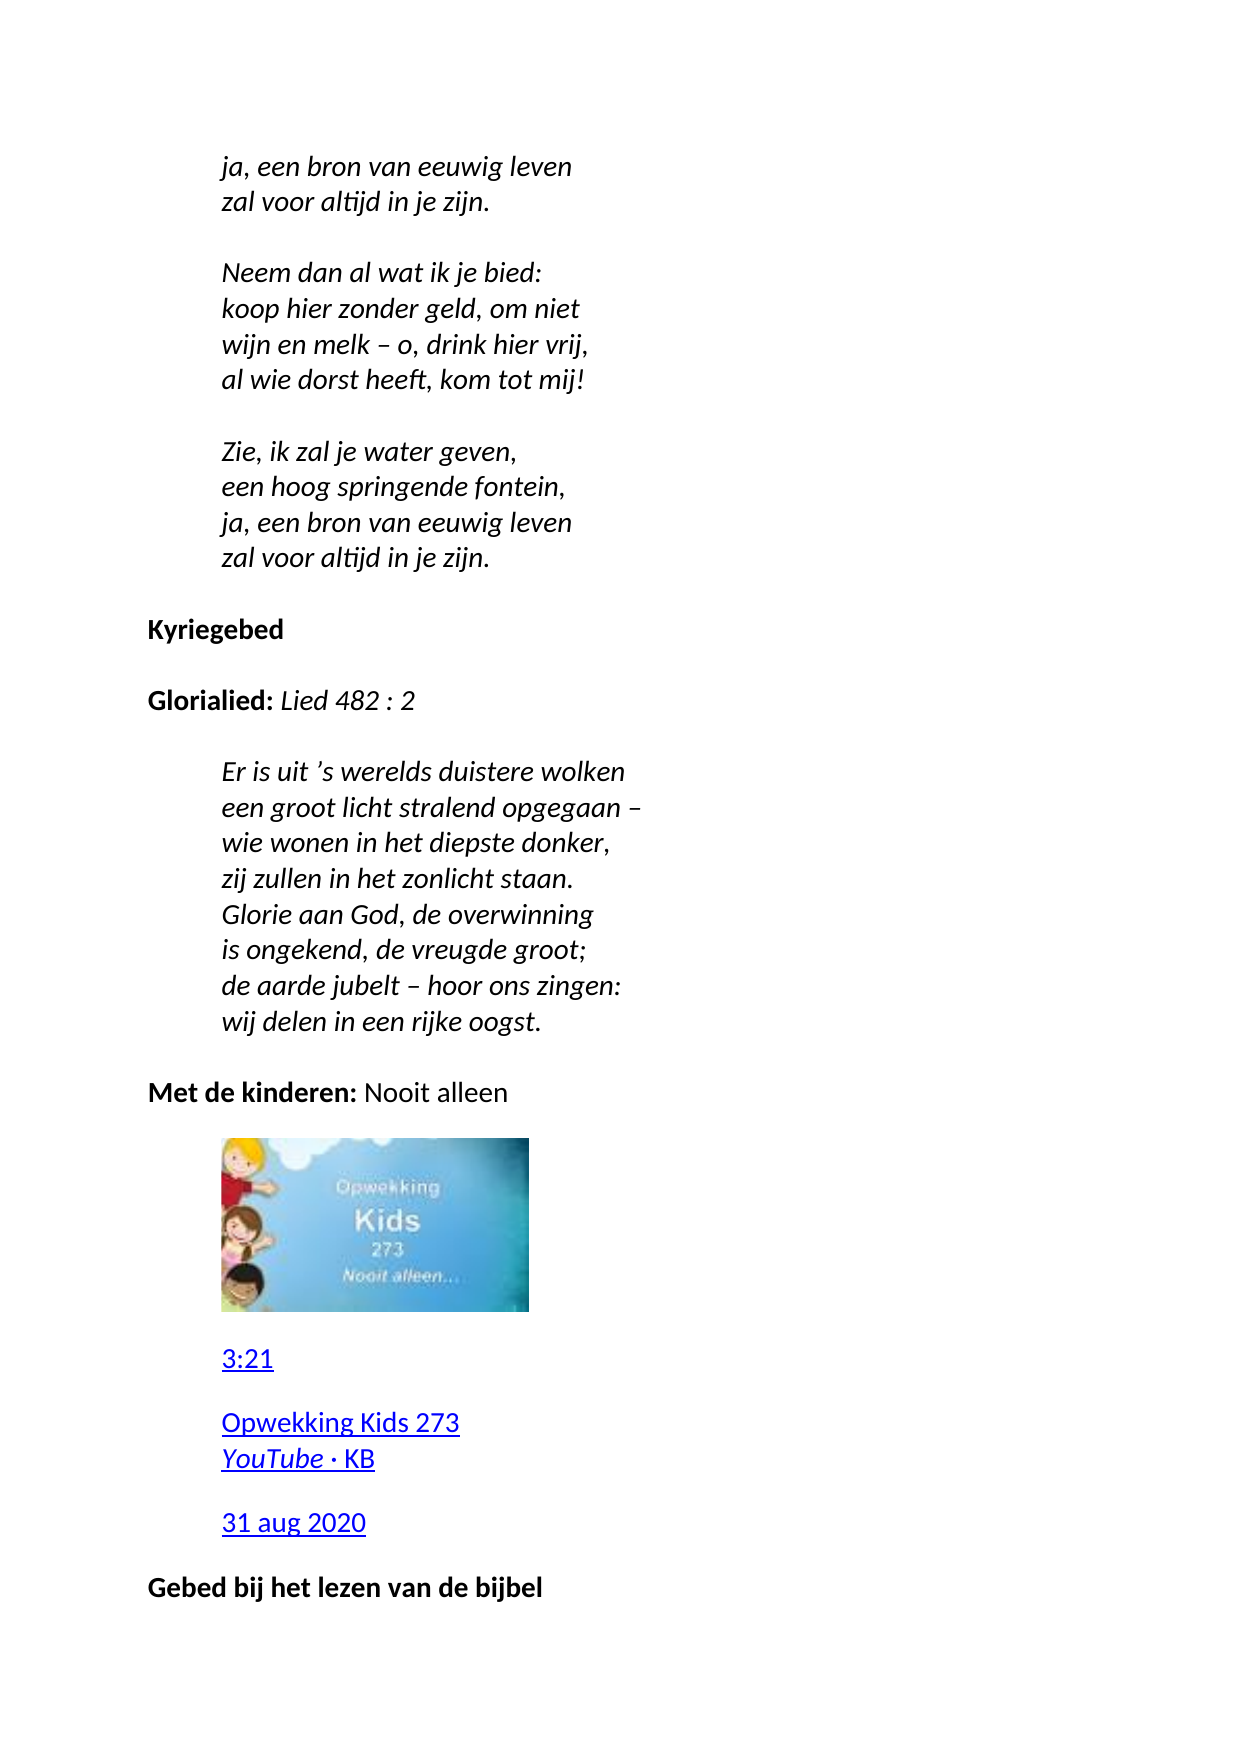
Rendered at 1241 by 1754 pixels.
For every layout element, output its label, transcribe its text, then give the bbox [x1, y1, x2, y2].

text Glorialied: Lied 482 : 2 [148, 682, 1093, 718]
text zal voor altijd in je zijn. [221, 539, 1093, 575]
text een groot licht stralend opgegaan – [221, 789, 1093, 824]
text Met de kinderen: Nooit alleen [148, 1074, 1093, 1109]
text ja, een bron van eeuwig leven [221, 504, 1093, 539]
text wie wonen in het diepste donker, [221, 824, 1093, 860]
text zal voor altijd in je zijn. [221, 183, 1093, 219]
text Zie, ik zal je water geven, [221, 433, 1093, 468]
text 31 aug 2020 [221, 1504, 1093, 1540]
text ja, een bron van eeuwig leven [221, 148, 1093, 183]
picture [221, 1138, 529, 1312]
text koop hier zonder geld, om niet [221, 290, 1093, 326]
text Gebed bij het lezen van de bijbel [148, 1569, 1093, 1604]
text de aarde jubelt – hoor ons zingen: [221, 967, 1093, 1003]
text 3:21 [221, 1340, 1093, 1376]
text is ongekend, de vreugde groot; [221, 931, 1093, 967]
text al wie dorst heeft, kom tot mij! [221, 361, 1093, 397]
text Neem dan al wat ik je bied: [221, 254, 1093, 290]
text zij zullen in het zonlicht staan. [221, 860, 1093, 896]
text YouTube · KB [221, 1440, 1093, 1476]
text Glorie aan God, de overwinning [221, 896, 1093, 931]
text Er is uit ’s werelds duistere wolken [221, 753, 1093, 789]
text wijn en melk – o, drink hier vrij, [221, 326, 1093, 361]
text Opwekking Kids 273 [221, 1404, 1093, 1440]
text een hoog springende fontein, [221, 468, 1093, 504]
text wij delen in een rijke oogst. [221, 1003, 1093, 1038]
text Kyriegebed [148, 611, 1093, 646]
